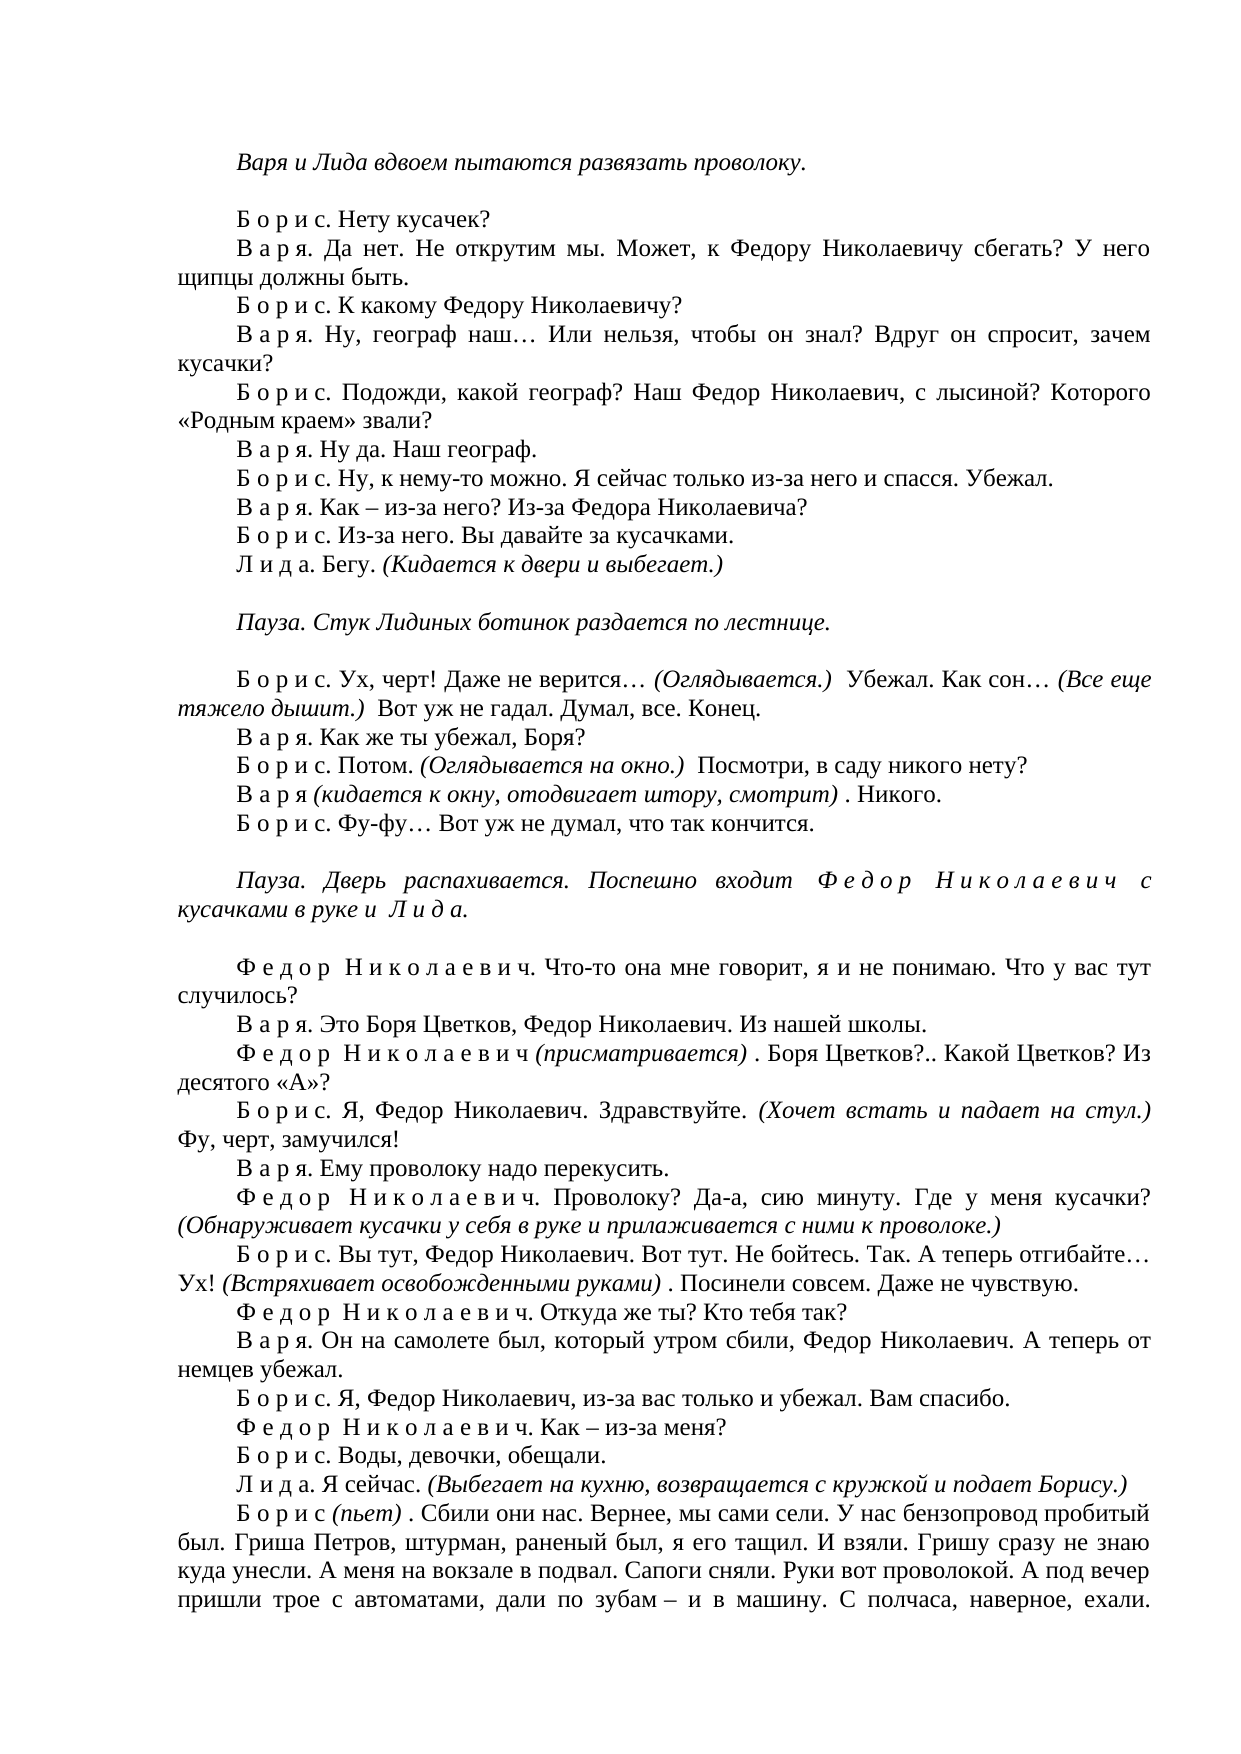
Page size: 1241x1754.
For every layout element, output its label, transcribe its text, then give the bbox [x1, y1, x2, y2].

text Б о р и с. Подожди, какой географ? Наш Федор Николаевич, с лысиной? Которого «Родным краем» звали? [177, 377, 1152, 434]
text Ф е д о р Н и к о л а е в и ч. Откуда же ты? Кто тебя так? [177, 1297, 1152, 1326]
text Б о р и с. Потом. (Оглядывается на окно.) Посмотри, в саду никого нету? [177, 751, 1152, 779]
text Ф е д о р Н и к о л а е в и ч. Что-то она мне говорит, я и не понимаю. Что у вас тут случилось? [177, 952, 1152, 1009]
text Б о р и с. Воды, девочки, обещали. [177, 1441, 1152, 1469]
text Б о р и с. Нету кусачек? [177, 204, 1152, 233]
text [177, 1498, 1152, 1613]
text В а р я. Ну, географ наш… Или нельзя, чтобы он знал? Вдруг он спросит, зачем кусачки? [177, 319, 1152, 377]
text Б о р и с. Я, Федор Николаевич, из-за вас только и убежал. Вам спасибо. [177, 1383, 1152, 1412]
text Ф е д о р Н и к о л а е в и ч. Как – из-за меня? [177, 1412, 1152, 1441]
text Л и д а. Я сейчас. (Выбегает на кухню, возвращается с кружкой и подает Борису.) [177, 1469, 1152, 1498]
text Л и д а. Бегу. (Кидается к двери и выбегает.) [177, 549, 1152, 578]
text В а р я. Он на самолете был, который утром сбили, Федор Николаевич. А теперь от немцев убежал. [177, 1326, 1152, 1383]
text В а р я. Это Боря Цветков, Федор Николаевич. Из нашей школы. [177, 1009, 1152, 1038]
text Б о р и с. Ну, к нему-то можно. Я сейчас только из-за него и спасся. Убежал. [177, 463, 1152, 492]
text Варя и Лида вдвоем пытаются развязать проволоку. [177, 147, 1152, 176]
text В а р я. Как – из-за него? Из-за Федора Николаевича? [177, 492, 1152, 521]
text В а р я. Как же ты убежал, Боря? [177, 722, 1152, 751]
text Ф е д о р Н и к о л а е в и ч (присматривается) . Боря Цветков?.. Какой Цветков? Из десятого «А»? [177, 1038, 1152, 1096]
text В а р я. Да нет. Не открутим мы. Может, к Федору Николаевичу сбегать? У него щипцы должны быть. [177, 233, 1152, 291]
text Б о р и с. Вы тут, Федор Николаевич. Вот тут. Не бойтесь. Так. А теперь отгибайте… Ух! (Встряхивает освобожденными руками) . Посинели совсем. Даже не чувствую. [177, 1239, 1152, 1297]
text Б о р и с. Фу-фу… Вот уж не думал, что так кончится. [177, 808, 1152, 837]
text Б о р и с. Из-за него. Вы давайте за кусачками. [177, 521, 1152, 549]
text В а р я. Ну да. Наш географ. [177, 434, 1152, 463]
text Пауза. Дверь распахивается. Поспешно входит Ф е д о р Н и к о л а е в и ч с кусачками в руке и Л и д а. [177, 866, 1152, 923]
text Б о р и с. К какому Федору Николаевичу? [177, 291, 1152, 319]
text Б о р и с. Я, Федор Николаевич. Здравствуйте. (Хочет встать и падает на стул.) Фу, черт, замучился! [177, 1096, 1152, 1153]
text Б о р и с. Ух, черт! Даже не верится… (Оглядывается.) Убежал. Как сон… (Все еще тяжело дышит.) Вот уж не гадал. Думал, все. Конец. [177, 664, 1152, 722]
text В а р я (кидается к окну, отодвигает штору, смотрит) . Никого. [177, 779, 1152, 808]
text В а р я. Ему проволоку надо перекусить. [177, 1153, 1152, 1182]
text Ф е д о р Н и к о л а е в и ч. Проволоку? Да-а, сию минуту. Где у меня кусачки? (Обнаруживает кусачки у себя в руке и прилаживается с ними к проволоке.) [177, 1182, 1152, 1239]
text Пауза. Стук Лидиных ботинок раздается по лестнице. [177, 607, 1152, 636]
